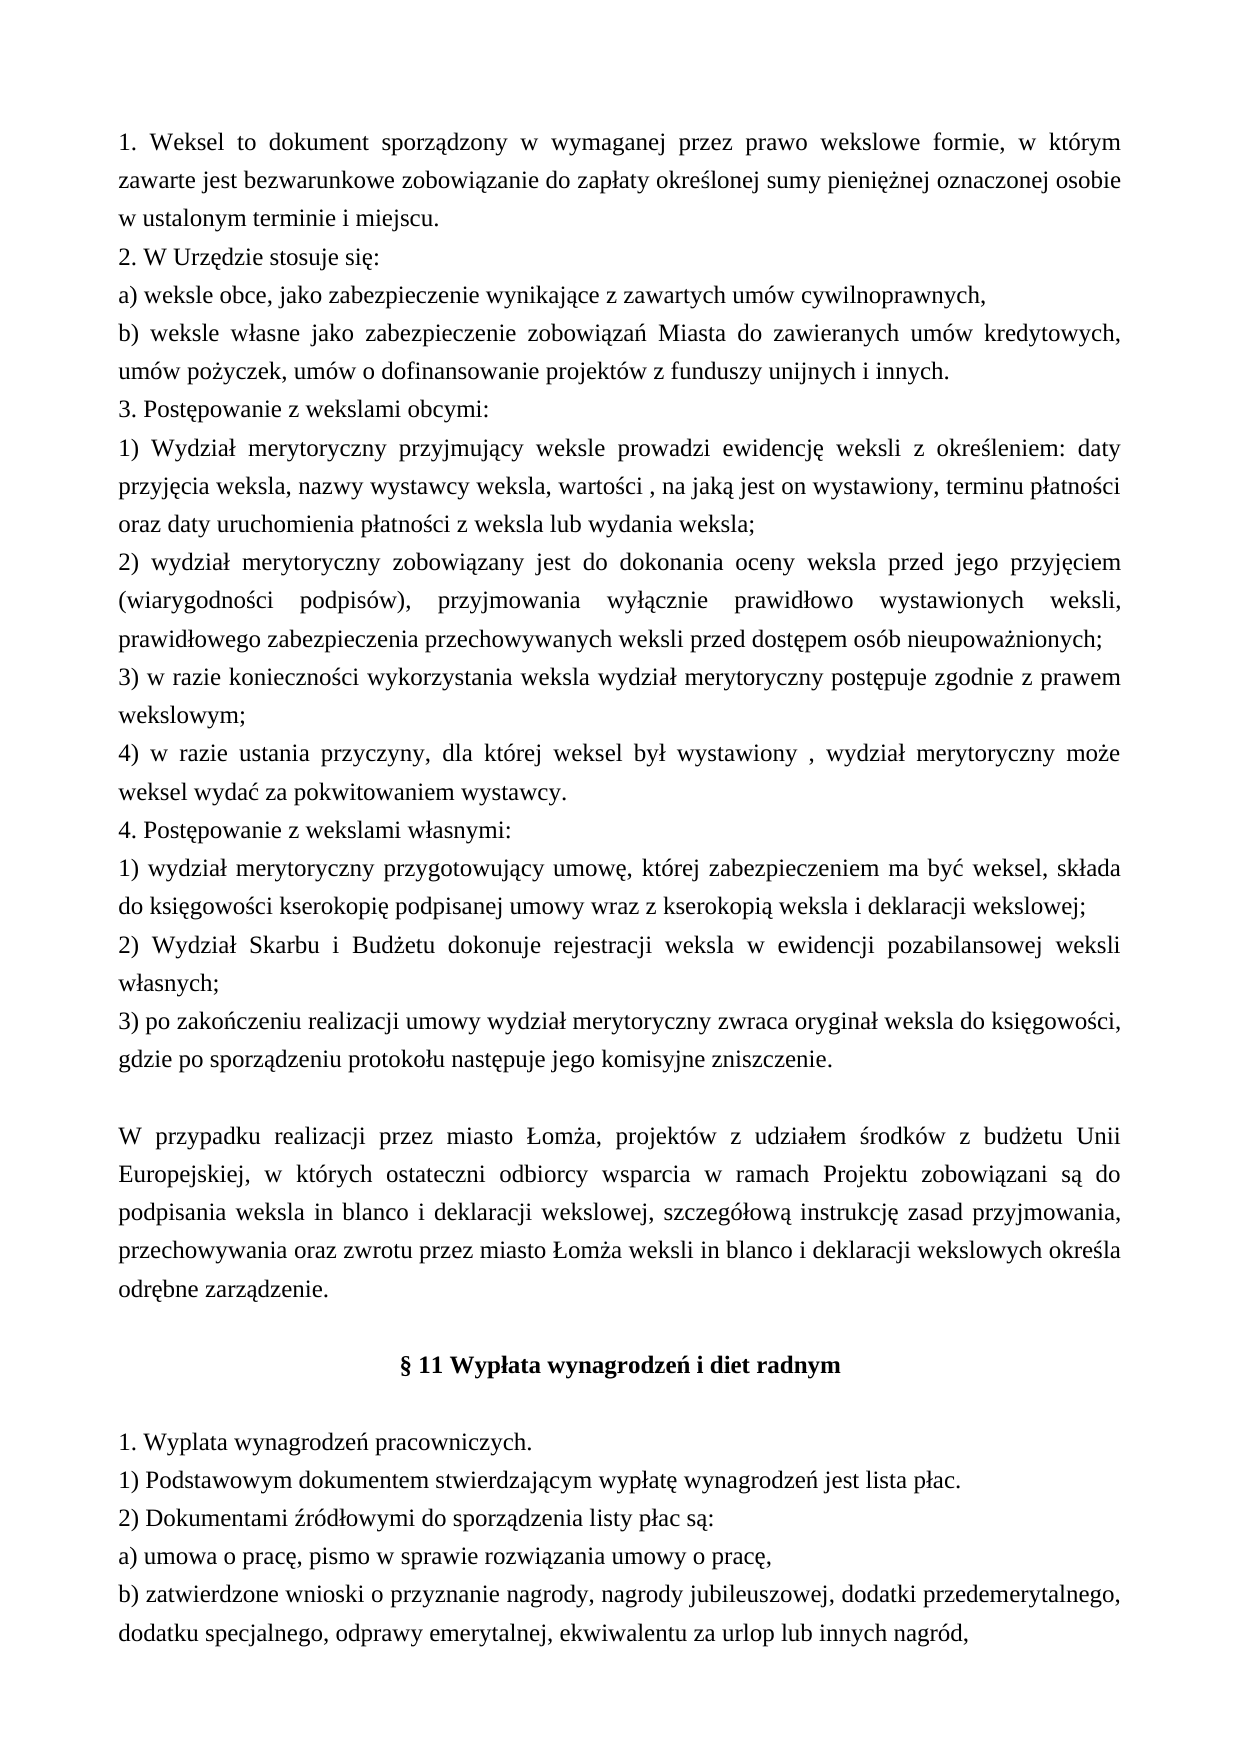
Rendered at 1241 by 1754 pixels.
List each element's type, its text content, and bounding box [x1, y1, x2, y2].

text a) umowa o pracę, pismo w sprawie rozwiązania umowy o pracę, [118, 1541, 1122, 1570]
text 2) wydział merytoryczny zobowiązany jest do dokonania oceny weksla przed jego przyjęciem (wiarygodności podpisów), przyjmowania wyłącznie prawidłowo wystawionych weksli, prawidłowego zabezpieczenia przechowywanych weksli przed dostępem osób nieupoważnionych; [118, 547, 1122, 653]
text § 11 Wypłata wynagrodzeń i diet radnym [118, 1350, 1122, 1379]
text 1) wydział merytoryczny przygotowujący umowę, której zabezpieczeniem ma być weksel, składa do księgowości kserokopię podpisanej umowy wraz z kserokopią weksla i deklaracji wekslowej; [118, 853, 1122, 920]
text 2) Dokumentami źródłowymi do sporządzenia listy płac są: [118, 1503, 1122, 1532]
text 1. Wyplata wynagrodzeń pracowniczych. [118, 1427, 1122, 1455]
text 4. Postępowanie z wekslami własnymi: [118, 815, 1122, 844]
text 1. Weksel to dokument sporządzony w wymaganej przez prawo wekslowe formie, w którym zawarte jest bezwarunkowe zobowiązanie do zapłaty określonej sumy pieniężnej oznaczonej osobie w ustalonym terminie i miejscu. [118, 127, 1122, 232]
text 2) Wydział Skarbu i Budżetu dokonuje rejestracji weksla w ewidencji pozabilansowej weksli własnych; [118, 930, 1122, 997]
text 1) Podstawowym dokumentem stwierdzającym wypłatę wynagrodzeń jest lista płac. [118, 1465, 1122, 1494]
text 2. W Urzędzie stosuje się: [118, 242, 1122, 270]
text W przypadku realizacji przez miasto Łomża, projektów z udziałem środków z budżetu Unii Europejskiej, w których ostateczni odbiorcy wsparcia w ramach Projektu zobowiązani są do podpisania weksla in blanco i deklaracji wekslowej, szczegółową instrukcję zasad przyjmowania, przechowywania oraz zwrotu przez miasto Łomża weksli in blanco i deklaracji wekslowych określa odrębne zarządzenie. [118, 1121, 1122, 1302]
text b) zatwierdzone wnioski o przyznanie nagrody, nagrody jubileuszowej, dodatki przedemerytalnego, dodatku specjalnego, odprawy emerytalnej, ekwiwalentu za urlop lub innych nagród, [118, 1579, 1122, 1647]
text 3) w razie konieczności wykorzystania weksla wydział merytoryczny postępuje zgodnie z prawem wekslowym; [118, 662, 1122, 729]
text 1) Wydział merytoryczny przyjmujący weksle prowadzi ewidencję weksli z określeniem: daty przyjęcia weksla, nazwy wystawcy weksla, wartości , na jaką jest on wystawiony, terminu płatności oraz daty uruchomienia płatności z weksla lub wydania weksla; [118, 433, 1122, 538]
text 4) w razie ustania przyczyny, dla której weksel był wystawiony , wydział merytoryczny może weksel wydać za pokwitowaniem wystawcy. [118, 738, 1122, 806]
text a) weksle obce, jako zabezpieczenie wynikające z zawartych umów cywilnoprawnych, [118, 280, 1122, 308]
text b) weksle własne jako zabezpieczenie zobowiązań Miasta do zawieranych umów kredytowych, umów pożyczek, umów o dofinansowanie projektów z funduszy unijnych i innych. [118, 318, 1122, 385]
text 3) po zakończeniu realizacji umowy wydział merytoryczny zwraca oryginał weksla do księgowości, gdzie po sporządzeniu protokołu następuje jego komisyjne zniszczenie. [118, 1006, 1122, 1073]
text 3. Postępowanie z wekslami obcymi: [118, 394, 1122, 423]
